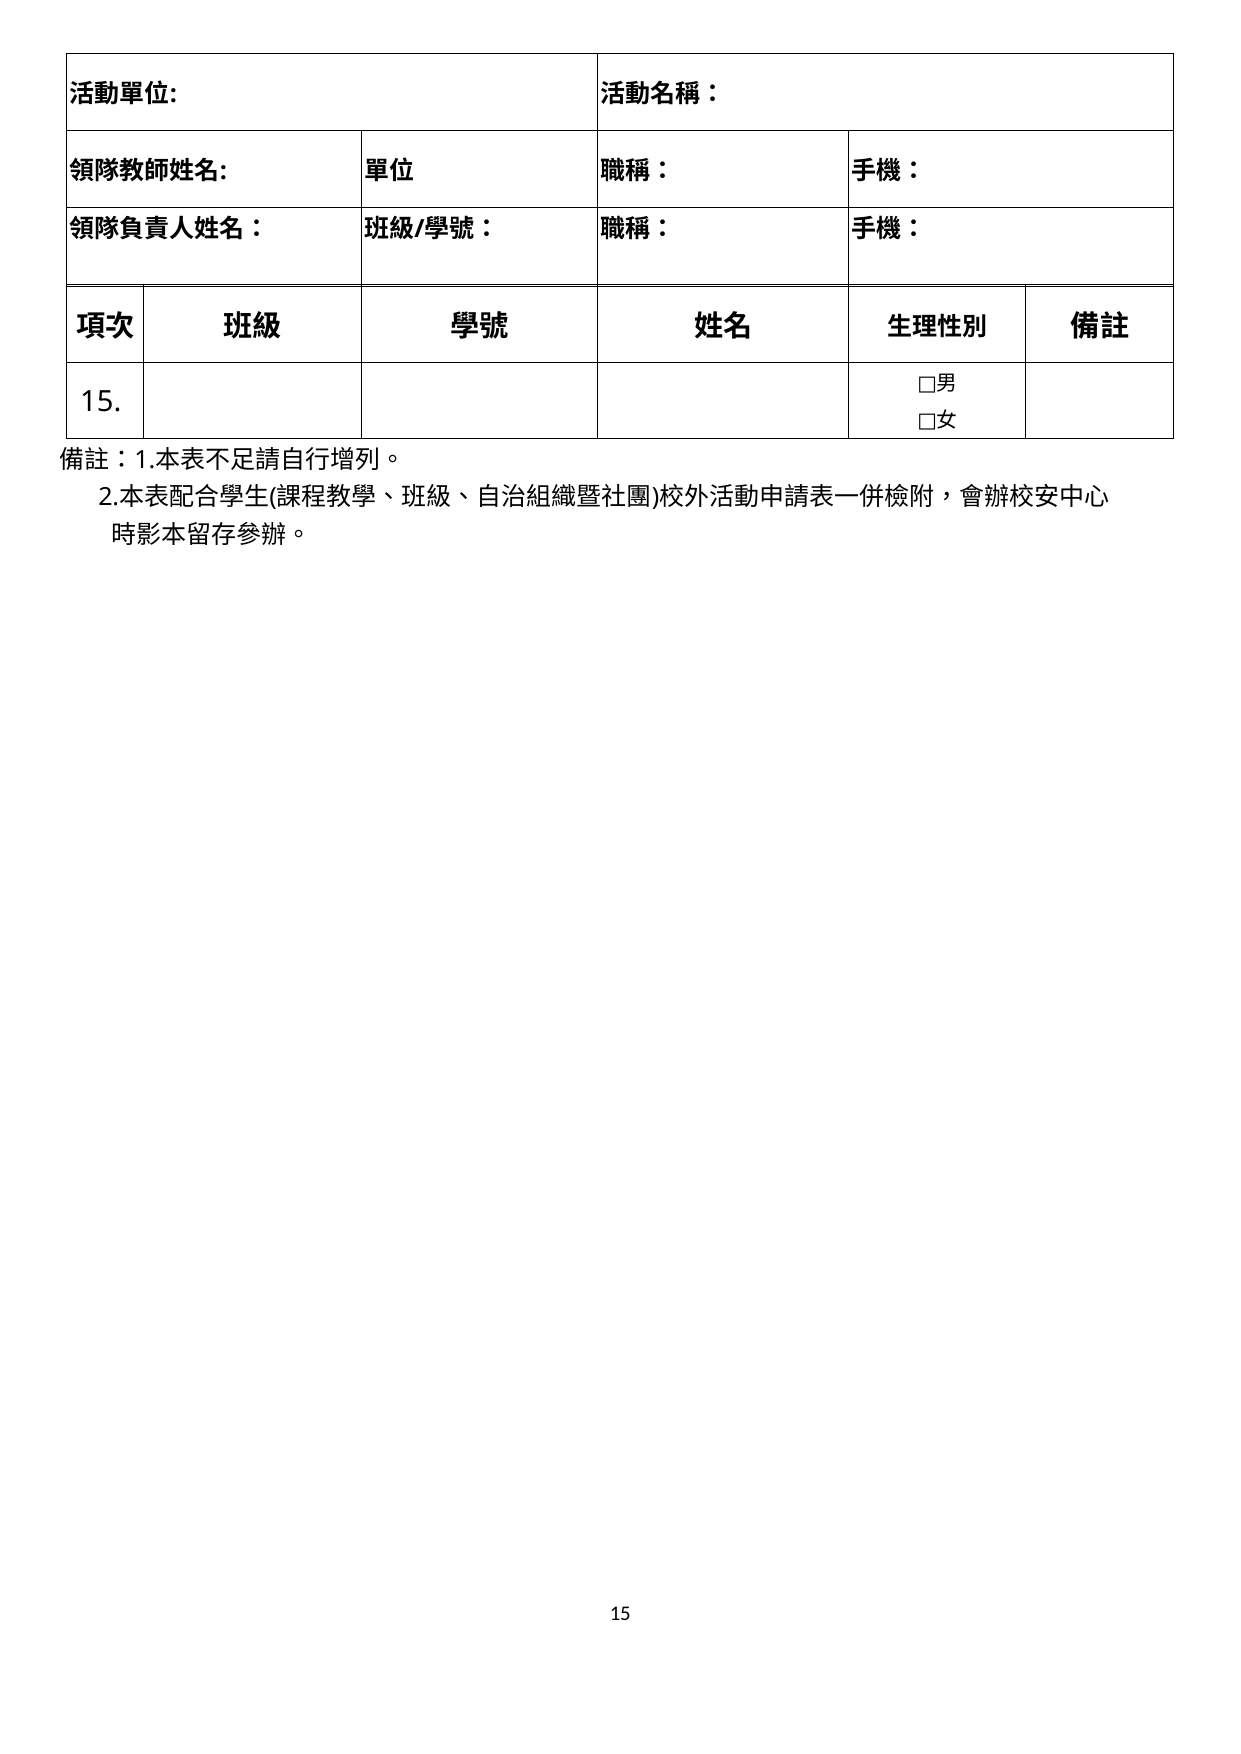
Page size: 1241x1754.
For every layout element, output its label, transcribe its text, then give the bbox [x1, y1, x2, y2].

text 2.本表配合學生(課程教學、班級、自治組織暨社團)校外活動申請表一併檢附，會辦校安中心 [59, 476, 1181, 514]
table_cell [67, 363, 143, 438]
table_cell 單位 [362, 131, 597, 207]
table_cell 班級/學號： [362, 208, 597, 283]
table_cell [362, 363, 597, 438]
table_cell 職稱： [598, 208, 848, 283]
table_cell 班級 [144, 287, 361, 362]
text 備註：1.本表不足請自行增列。 [59, 439, 1181, 476]
table_header 活動名稱： [598, 54, 1173, 130]
table_header 活動單位: [67, 54, 597, 130]
table_cell [144, 363, 361, 438]
table_cell [1026, 363, 1173, 438]
table_cell 項次 [67, 287, 143, 362]
table_cell [598, 363, 848, 438]
table_cell 手機： [849, 208, 1173, 283]
table_cell 領隊負責人姓名： [67, 208, 361, 283]
table_cell 學號 [362, 287, 597, 362]
table_cell 生理性別 [849, 287, 1025, 362]
table_cell 職稱： [598, 131, 848, 207]
text 時影本留存參辦。 [59, 514, 1181, 551]
table_cell 領隊教師姓名: [67, 131, 361, 207]
table_cell □男 □女 [849, 363, 1025, 438]
table_cell 姓名 [598, 287, 848, 362]
table_cell 手機： [849, 131, 1173, 207]
table_cell 備註 [1026, 287, 1173, 362]
